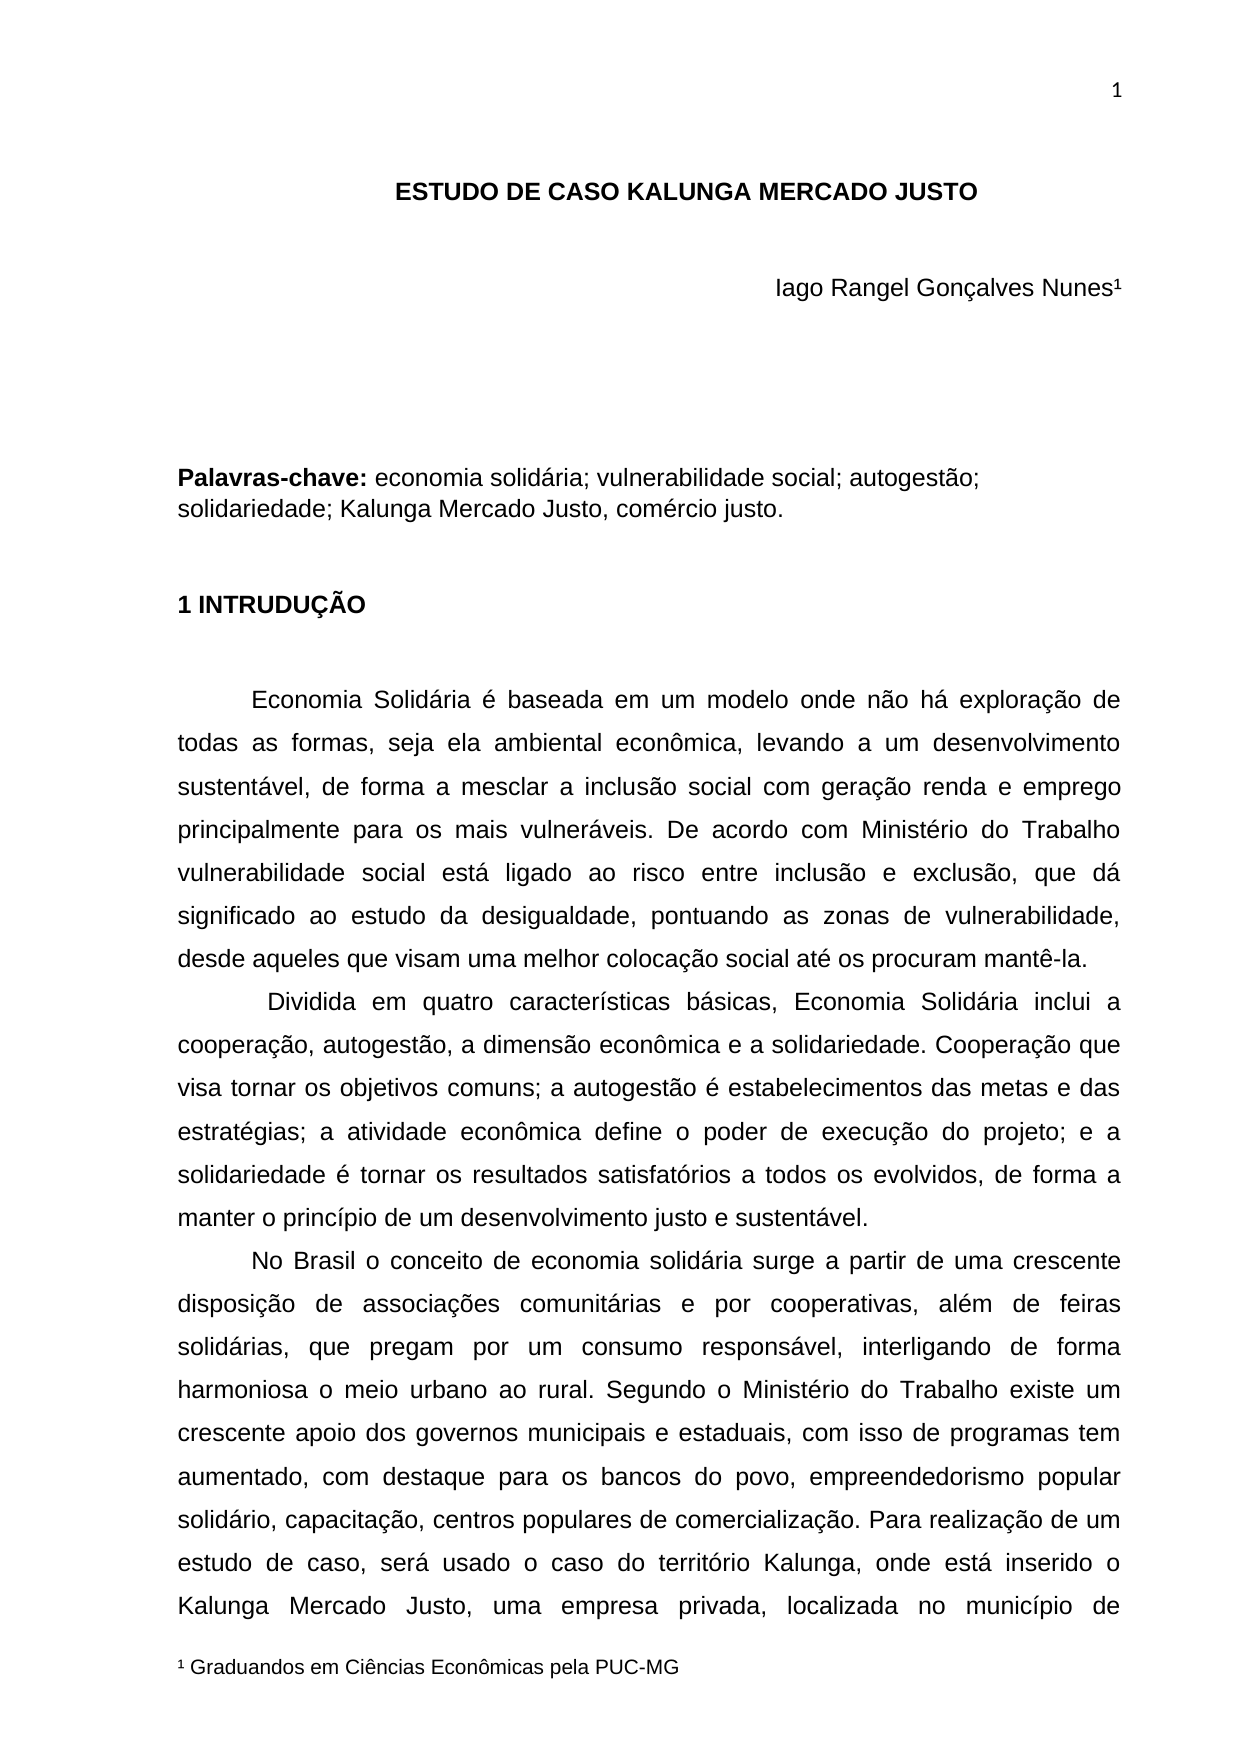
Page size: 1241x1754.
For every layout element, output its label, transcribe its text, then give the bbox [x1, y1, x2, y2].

text Economia Solidária é baseada em um modelo onde não há exploração de todas as formas, seja ela ambiental econômica, levando a um desenvolvimento sustentável, de forma a mesclar a inclusão social com geração renda e emprego principalmente para os mais vulneráveis. De acordo com Ministério do Trabalho vulnerabilidade social está ligado ao risco entre inclusão e exclusão, que dá significado ao estudo da desigualdade, pontuando as zonas de vulnerabilidade, desde aqueles que visam uma melhor colocação social até os procuram mantê-la. [177, 685, 1122, 973]
text Dividida em quatro características básicas, Economia Solidária inclui a cooperação, autogestão, a dimensão econômica e a solidariedade. Cooperação que visa tornar os objetivos comuns; a autogestão é estabelecimentos das metas e das estratégias; a atividade econômica define o poder de execução do projeto; e a solidariedade é tornar os resultados satisfatórios a todos os evolvidos, de forma a manter o princípio de um desenvolvimento justo e sustentável. [177, 987, 1122, 1232]
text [177, 1246, 1122, 1620]
text Iago Rangel Gonçalves Nunes¹ [177, 273, 1122, 301]
text ESTUDO DE CASO KALUNGA MERCADO JUSTO [177, 177, 1122, 206]
text Palavras-chave: economia solidária; vulnerabilidade social; autogestão; solidariedade; Kalunga Mercado Justo, comércio justo. [177, 463, 1122, 523]
text 1 INTRUDUÇÃO [177, 590, 1122, 619]
